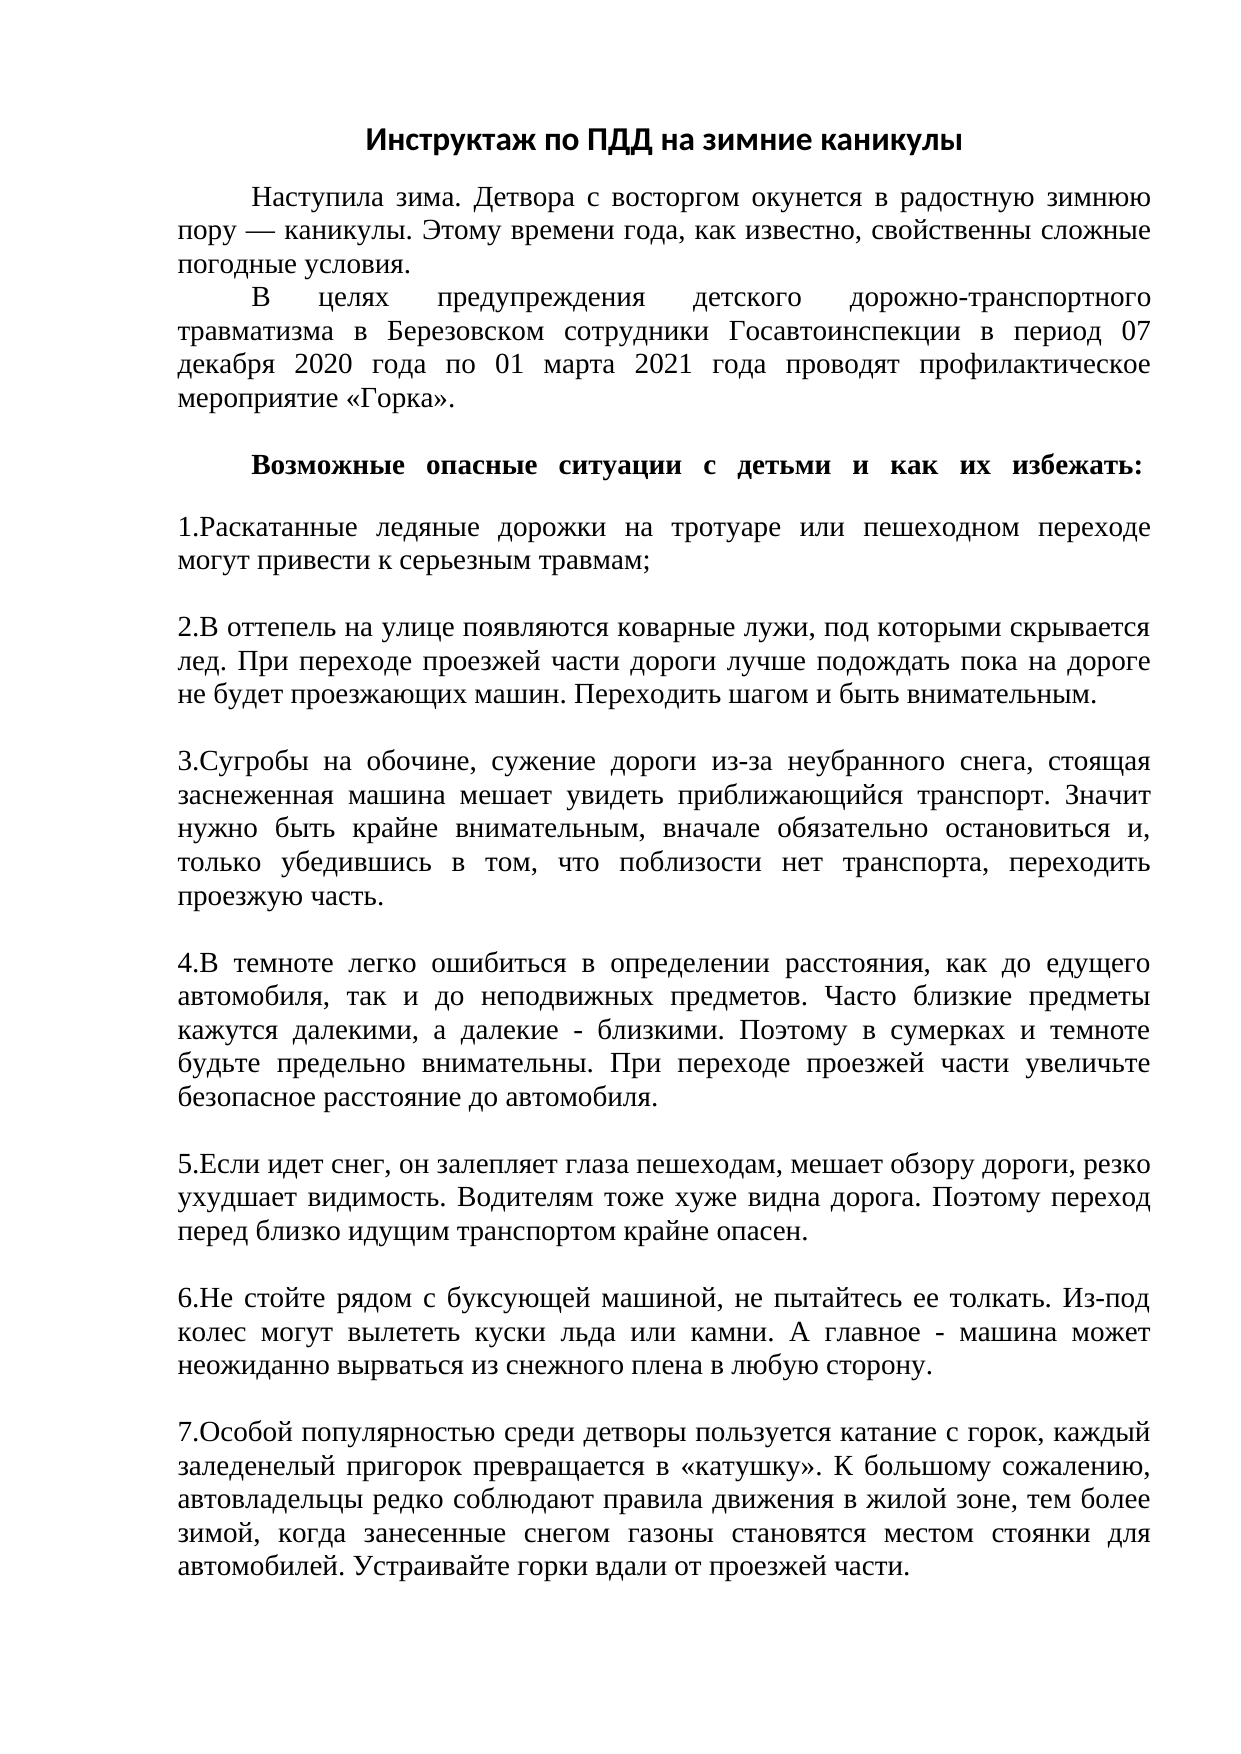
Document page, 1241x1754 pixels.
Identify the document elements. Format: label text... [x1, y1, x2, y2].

text Возможные опасные ситуации с детьми и как их избежать: [177, 447, 1152, 509]
text 2.В оттепель на улице появляются коварные лужи, под которыми скрывается лед. При переходе проезжей части дороги лучше подождать пока на дороге не будет проезжающих машин. Переходить шагом и быть внимательным. [177, 609, 1152, 710]
text 1.Раскатанные ледяные дорожки на тротуаре или пешеходном переходе могут привести к серьезным травмам; [177, 509, 1152, 576]
text 4.В темноте легко ошибиться в определении расстояния, как до едущего автомобиля, так и до неподвижных предметов. Часто близкие предметы кажутся далекими, а далекие - близкими. Поэтому в сумерках и темноте будьте предельно внимательны. При переходе проезжей части увеличьте безопасное расстояние до автомобиля. [177, 945, 1152, 1112]
text 5.Если идет снег, он залепляет глаза пешеходам, мешает обзору дороги, резко ухудшает видимость. Водителям тоже хуже видна дорога. Поэтому переход перед близко идущим транспортом крайне опасен. [177, 1146, 1152, 1247]
text 7.Особой популярностью среди детворы пользуется катание с горок, каждый заледенелый пригорок превращается в «катушку». К большому сожалению, автовладельцы редко соблюдают правила движения в жилой зоне, тем более зимой, когда занесенные снегом газоны становятся местом стоянки для автомобилей. Устраивайте горки вдали от проезжей части. [177, 1414, 1152, 1582]
text Наступила зима. Детвора с восторгом окунется в радостную зимнюю пору — каникулы. Этому времени года, как известно, свойственны сложные погодные условия. [177, 179, 1152, 279]
text 3.Сугробы на обочине, сужение дороги из-за неубранного снега, стоящая заснеженная машина мешает увидеть приближающийся транспорт. Значит нужно быть крайне внимательным, вначале обязательно остановиться и, только убедившись в том, что поблизости нет транспорта, переходить проезжую часть. [177, 743, 1152, 911]
text В целях предупреждения детского дорожно-транспортного травматизма в Березовском сотрудники Госавтоинспекции в период 07 декабря 2020 года по 01 марта 2021 года проводят профилактическое мероприятие «Горка». [177, 279, 1152, 413]
text 6.Не стойте рядом с буксующей машиной, не пытайтесь ее толкать. Из-под колес могут вылететь куски льда или камни. А главное - машина может неожиданно вырваться из снежного плена в любую сторону. [177, 1280, 1152, 1381]
text Инструктаж по ПДД на зимние каникулы [177, 118, 1152, 159]
